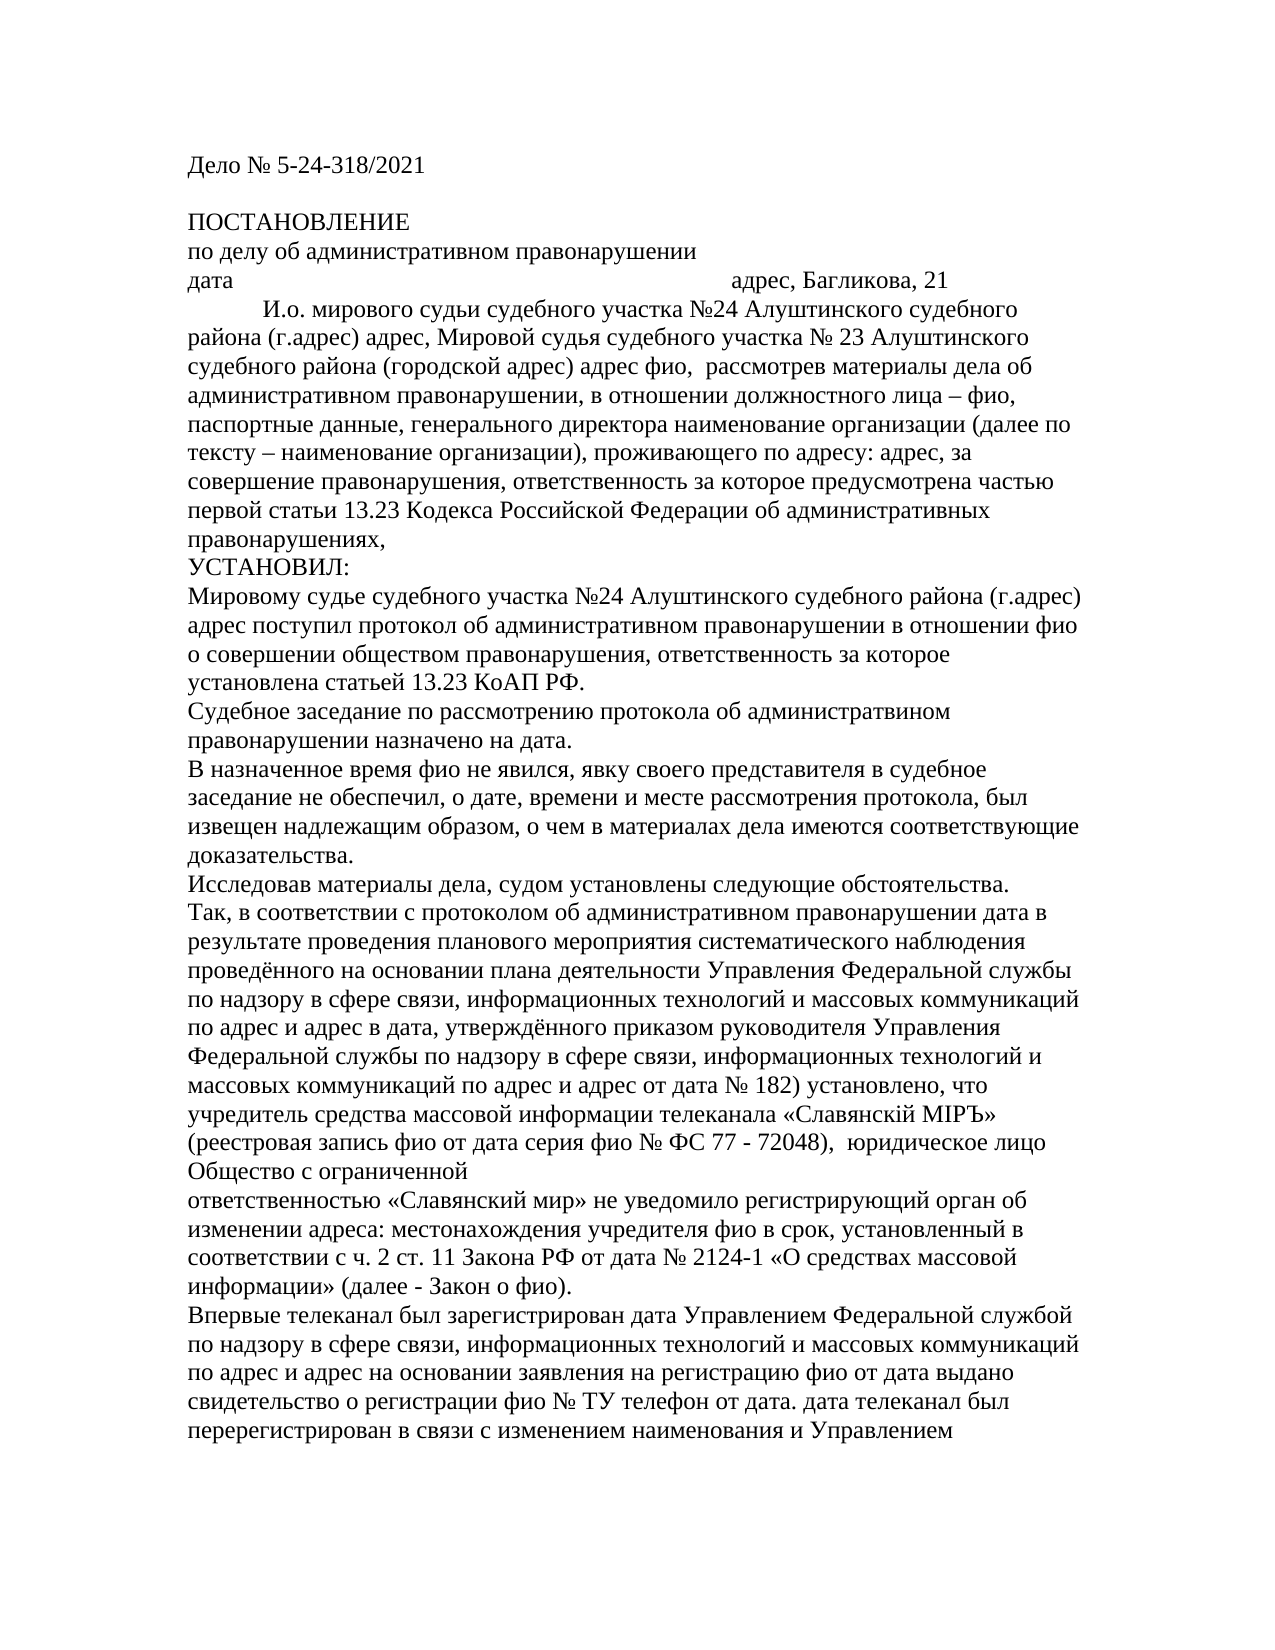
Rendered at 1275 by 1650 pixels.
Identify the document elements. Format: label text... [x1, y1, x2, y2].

text В назначенное время фио не явился, явку своего представителя в судебное заседание не обеспечил, о дате, времени и месте рассмотрения протокола, был извещен надлежащим образом, о чем в материалах дела имеются соответствующие доказательства. [187, 754, 1087, 869]
text Так, в соответствии с протоколом об административном правонарушении дата в результате проведения планового мероприятия систематического наблюдения проведённого на основании плана деятельности Управления Федеральной службы по надзору в сфере связи, информационных технологий и массовых коммуникаций по адрес и адрес в дата, утверждённого приказом руководителя Управления Федеральной службы по надзору в сфере связи, информационных технологий и массовых коммуникаций по адрес и адрес от дата № 182) установлено, что учредитель средства массовой информации телеканала «Славянскiй MIPЪ» (реестровая запись фио от дата серия фио № ФС 77 - 72048), юридическое лицо Общество с ограниченной [187, 897, 1087, 1185]
text Судебное заседание по рассмотрению протокола об администратвином правонарушении назначено на дата. [187, 696, 1087, 754]
text Исследовав материалы дела, судом установлены следующие обстоятельства. [187, 869, 1087, 897]
text по делу об административном правонарушении [187, 236, 1087, 265]
text дата адрес, Багликова, 21 [187, 265, 1087, 294]
text Дело № 5-24-318/2021 [187, 150, 1087, 179]
text ответственностью «Славянский мир» не уведомило регистрирующий орган об изменении адреса: местонахождения учредителя фио в срок, установленный в соответствии с ч. 2 ст. 11 Закона РФ от дата № 2124-1 «О средствах массовой информации» (далее - Закон о фио). [187, 1185, 1087, 1300]
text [187, 1300, 1087, 1444]
text ПОСТАНОВЛЕНИЕ [187, 207, 1087, 236]
text И.о. мирового судьи судебного участка №24 Алуштинского судебного района (г.адрес) адрес, Мировой судья судебного участка № 23 Алуштинского судебного района (городской адрес) адрес фио, рассмотрев материалы дела об административном правонарушении, в отношении должностного лица – фио, паспортные данные, генерального директора наименование организации (далее по тексту – наименование организации), проживающего по адресу: адрес, за совершение правонарушения, ответственность за которое предусмотрена частью первой статьи 13.23 Кодекса Российской Федерации об административных правонарушениях, [187, 294, 1087, 552]
text Мировому судье судебного участка №24 Алуштинского судебного района (г.адрес) адрес поступил протокол об административном правонарушении в отношении фио о совершении обществом правонарушения, ответственность за которое установлена статьей 13.23 КоАП РФ. [187, 581, 1087, 696]
text УСТАНОВИЛ: [187, 552, 1087, 581]
